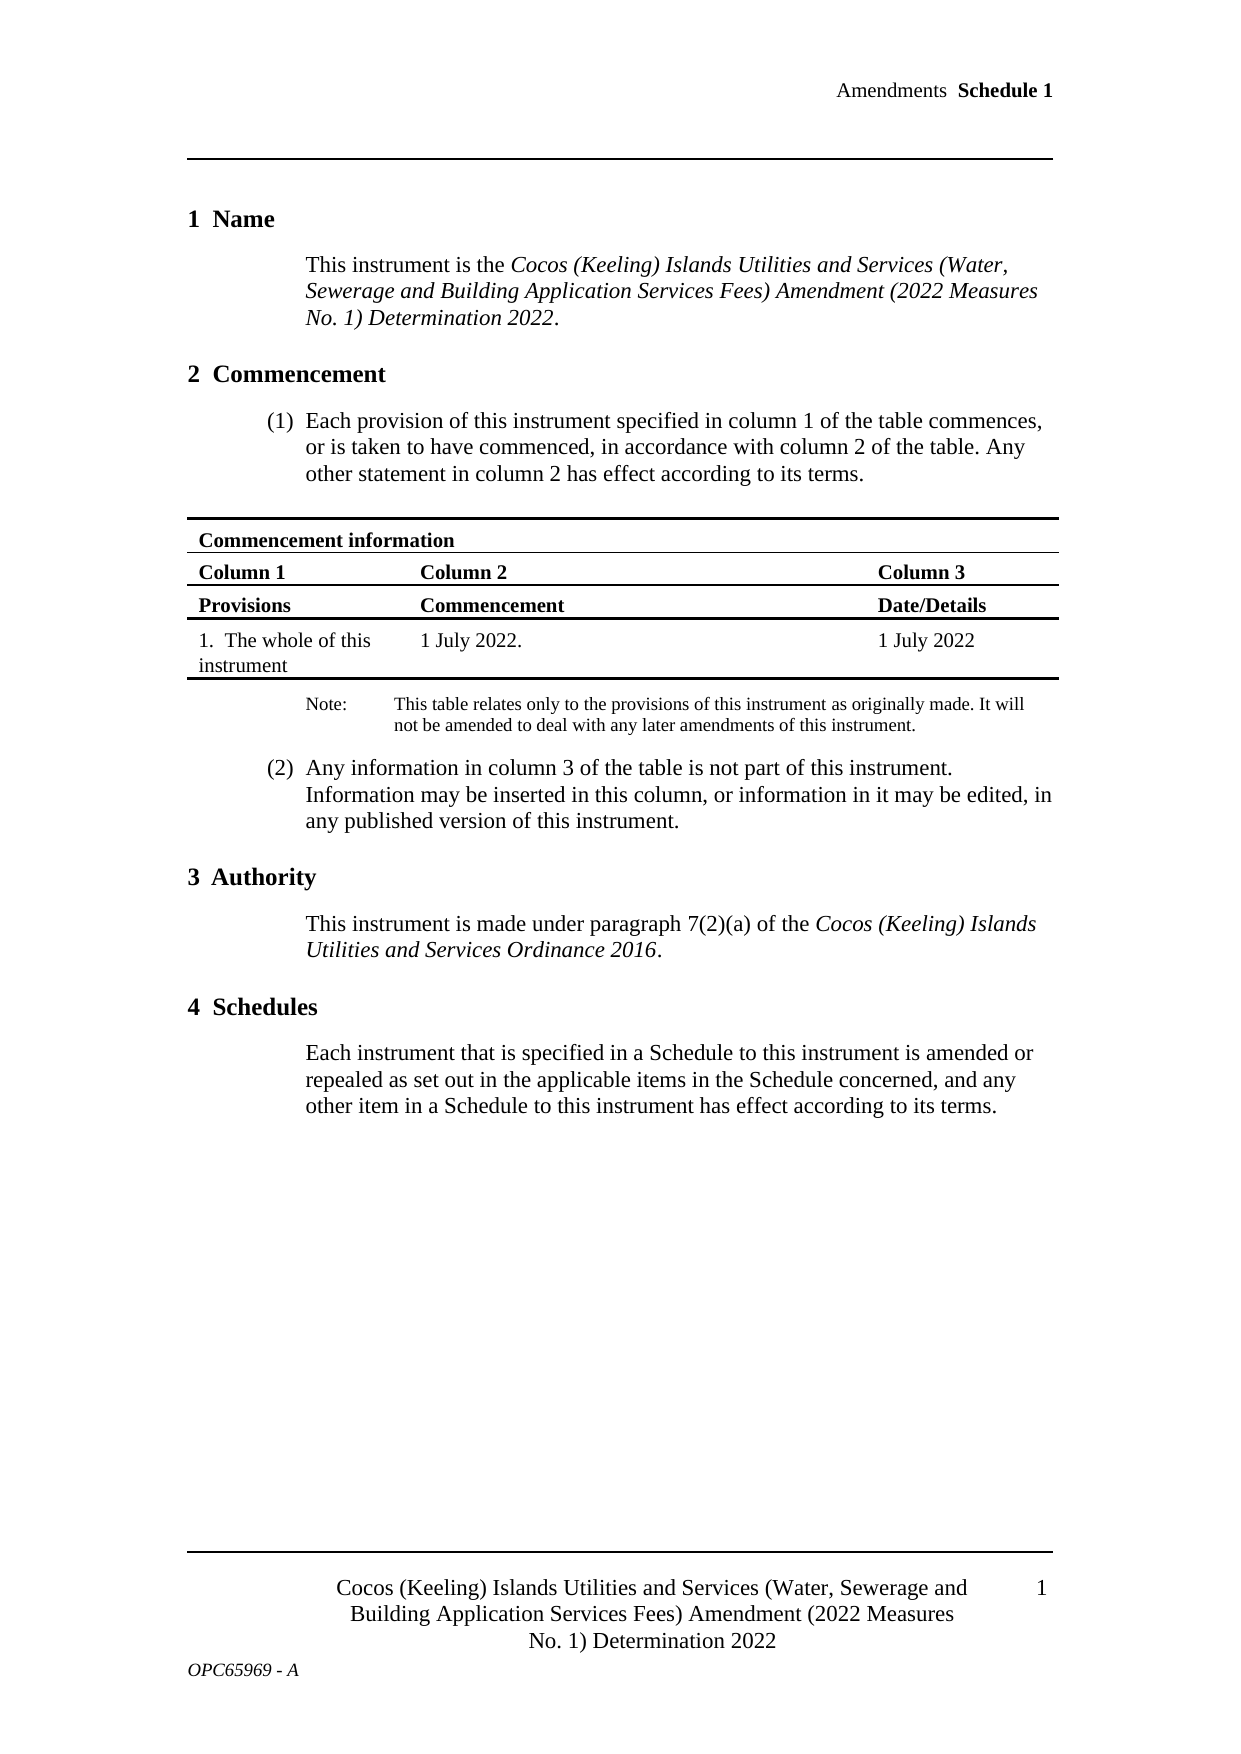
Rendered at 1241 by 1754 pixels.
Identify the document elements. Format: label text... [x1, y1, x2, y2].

table_header Commencement information [187, 520, 1058, 552]
table_cell 1 July 2022. [409, 620, 866, 677]
text 4 Schedules [187, 992, 1053, 1021]
text 1 Name [187, 204, 1053, 232]
text (1) Each provision of this instrument specified in column 1 of the table commences, or is taken to have commenced, in accordance with column 2 of the table. Any other statement in column 2 has effect according to its terms. [187, 407, 1053, 486]
text Note: This table relates only to the provisions of this instrument as originally made. It will not be amended to deal with any later amendments of this instrument. [305, 692, 1053, 736]
table_cell Commencement [409, 586, 866, 617]
table_cell Column 3 [866, 553, 1058, 584]
table_cell 1 July 2022 [866, 620, 1058, 677]
table_cell 1. The whole of this instrument [187, 620, 409, 677]
table_cell Date/Details [866, 586, 1058, 617]
text 3 Authority [187, 862, 1053, 891]
text This instrument is made under paragraph 7(2)(a) of the Cocos (Keeling) Islands Utilities and Services Ordinance 2016. [187, 910, 1053, 963]
text (2) Any information in column 3 of the table is not part of this instrument. Information may be inserted in this column, or information in it may be edited, in any published version of this instrument. [187, 754, 1053, 833]
table_cell Provisions [187, 586, 409, 617]
text This instrument is the Cocos (Keeling) Islands Utilities and Services (Water, Sewerage and Building Application Services Fees) Amendment (2022 Measures No. 1) Determination 2022. [187, 251, 1053, 330]
table_cell Column 2 [409, 553, 866, 584]
table_cell Column 1 [187, 553, 409, 584]
text Each instrument that is specified in a Schedule to this instrument is amended or repealed as set out in the applicable items in the Schedule concerned, and any other item in a Schedule to this instrument has effect according to its terms. [187, 1039, 1053, 1118]
text 2 Commencement [187, 359, 1053, 388]
